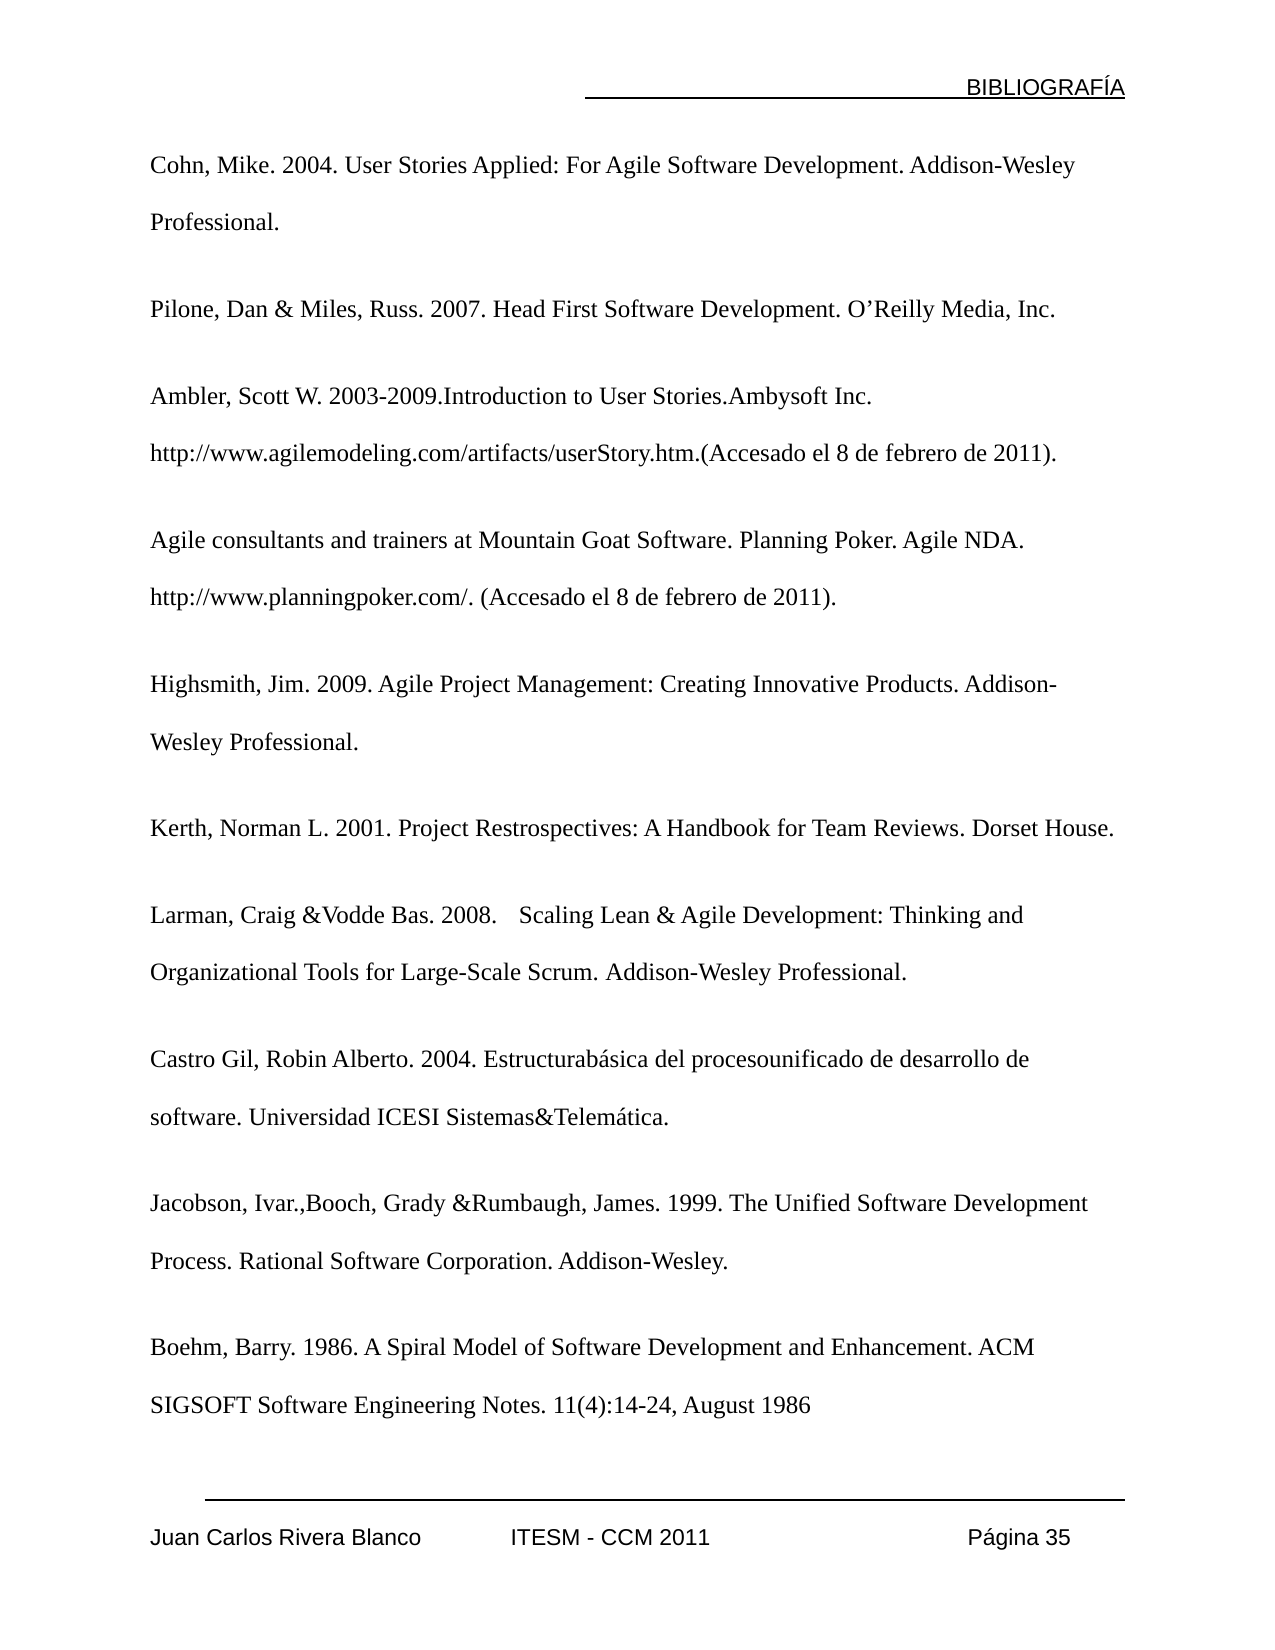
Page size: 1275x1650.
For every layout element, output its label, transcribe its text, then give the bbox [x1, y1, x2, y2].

subtitle Jacobson, Ivar.,Booch, Grady &Rumbaugh, James. 1999. The Unified Software Development Process. Rational Software Corporation. Addison-Wesley. [150, 1188, 1125, 1274]
subtitle Larman, Craig &Vodde Bas. 2008. Scaling Lean & Agile Development: Thinking and Organizational Tools for Large-Scale Scrum. Addison-Wesley Professional. [150, 900, 1125, 986]
subtitle Highsmith, Jim. 2009. Agile Project Management: Creating Innovative Products. Addison-Wesley Professional. [150, 669, 1125, 755]
subtitle Cohn, Mike. 2004. User Stories Applied: For Agile Software Development. Addison-Wesley Professional. [150, 150, 1125, 236]
subtitle Pilone, Dan & Miles, Russ. 2007. Head First Software Development. O’Reilly Media, Inc. [150, 294, 1125, 323]
subtitle Boehm, Barry. 1986. A Spiral Model of Software Development and Enhancement. ACM SIGSOFT Software Engineering Notes. 11(4):14-24, August 1986 [150, 1332, 1125, 1419]
subtitle Agile consultants and trainers at Mountain Goat Software. Planning Poker. Agile NDA. http://www.planningpoker.com/. (Accesado el 8 de febrero de 2011). [150, 525, 1125, 611]
subtitle Ambler, Scott W. 2003-2009.Introduction to User Stories.Ambysoft Inc. http://www.agilemodeling.com/artifacts/userStory.htm.(Accesado el 8 de febrero de 2011). [150, 381, 1125, 467]
subtitle Castro Gil, Robin Alberto. 2004. Estructurabásica del procesounificado de desarrollo de software. Universidad ICESI Sistemas&Telemática. [150, 1044, 1125, 1130]
subtitle Kerth, Norman L. 2001. Project Restrospectives: A Handbook for Team Reviews. Dorset House. [150, 813, 1125, 842]
